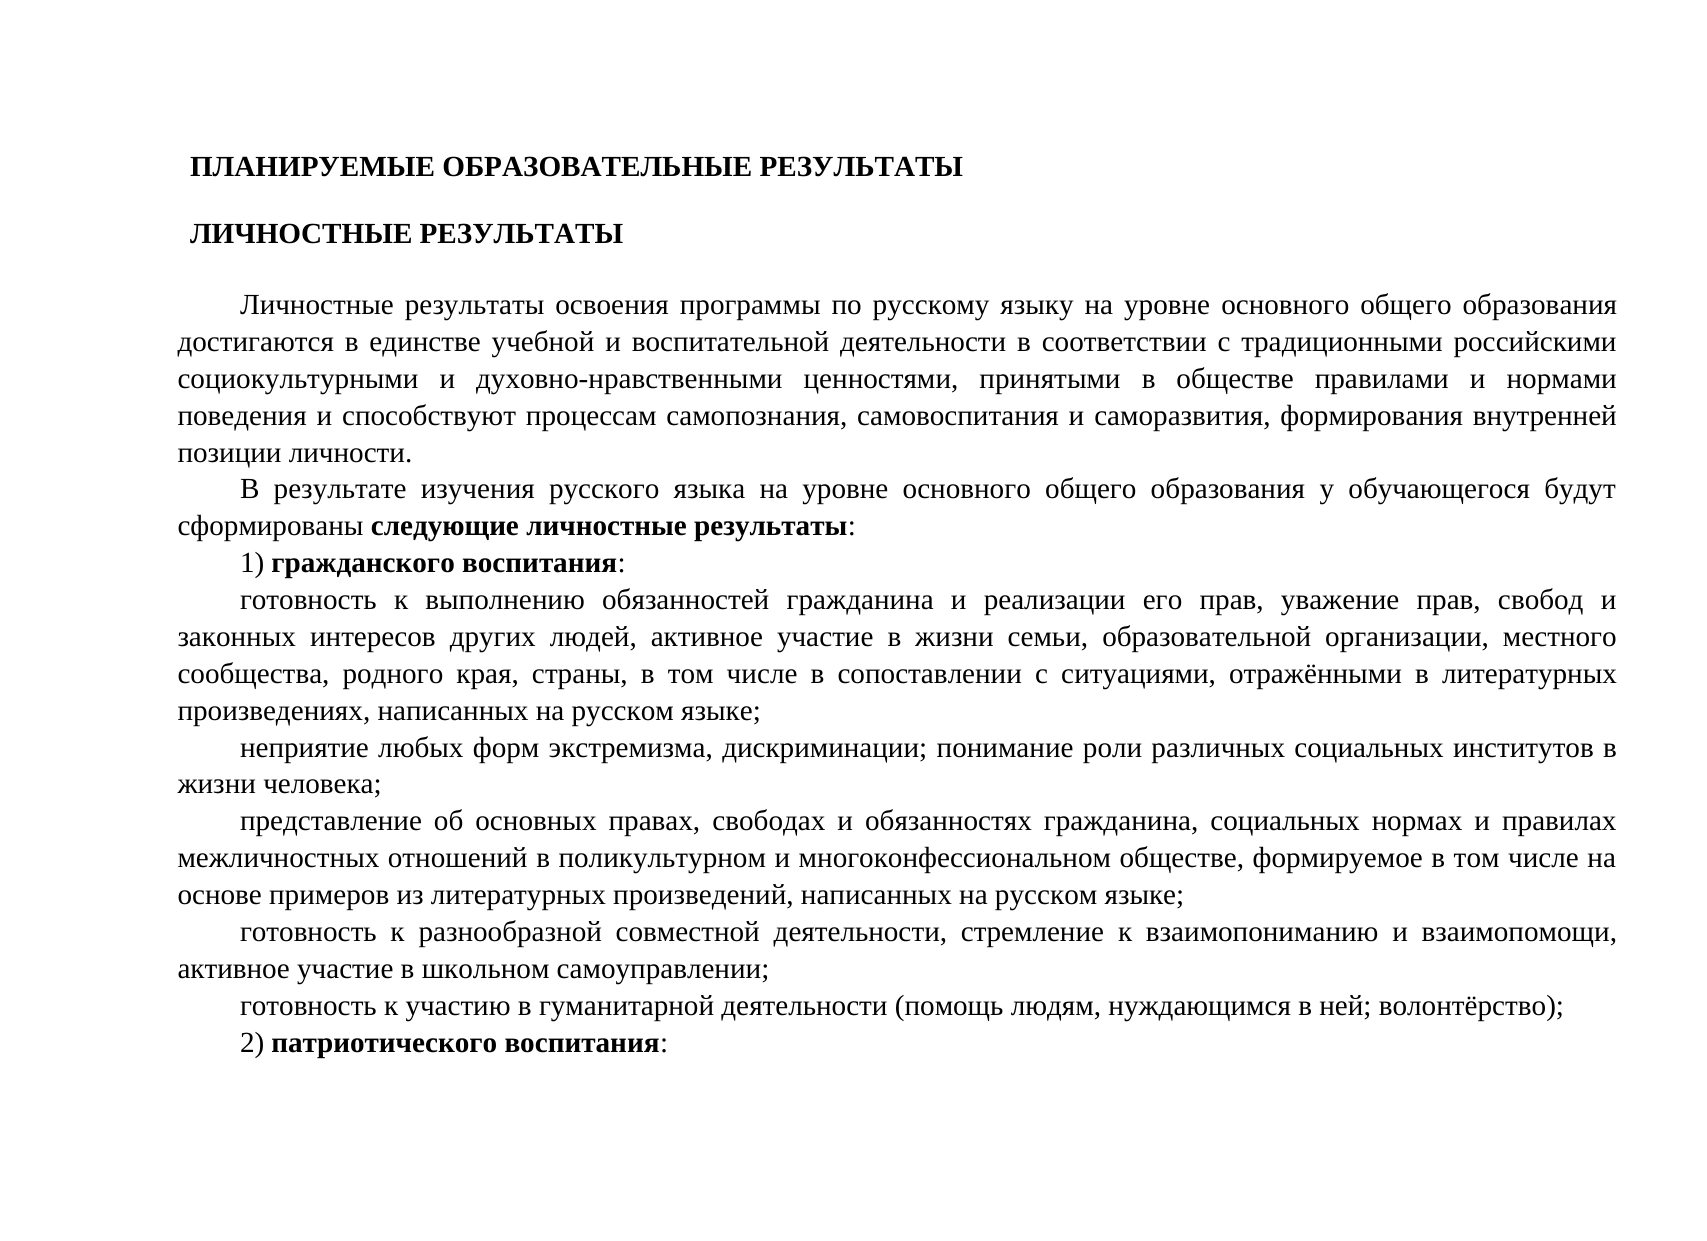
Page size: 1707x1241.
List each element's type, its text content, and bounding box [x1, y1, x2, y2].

text неприятие любых форм экстремизма, дискриминации; понимание роли различных социальных институтов в жизни человека; [177, 730, 1618, 800]
text 1) гражданского воспитания: [177, 545, 1618, 579]
text ЛИЧНОСТНЫЕ РЕЗУЛЬТАТЫ [190, 216, 1618, 250]
text ​ПЛАНИРУЕМЫЕ ОБРАЗОВАТЕЛЬНЫЕ РЕЗУЛЬТАТЫ [190, 149, 1618, 182]
text В результате изучения русского языка на уровне основного общего образования у обучающегося будут сформированы следующие личностные результаты: [177, 472, 1618, 542]
text готовность к разнообразной совместной деятельности, стремление к взаимопониманию и взаимопомощи, активное участие в школьном самоуправлении; [177, 914, 1618, 984]
text 2) патриотического воспитания: [177, 1025, 1618, 1058]
text представление об основных правах, свободах и обязанностях гражданина, социальных нормах и правилах межличностных отношений в поликультурном и многоконфессиональном обществе, формируемое в том числе на основе примеров из литературных произведений, написанных на русском языке; [177, 803, 1618, 911]
text готовность к выполнению обязанностей гражданина и реализации его прав, уважение прав, свобод и законных интересов других людей, активное участие в жизни семьи, образовательной организации, местного сообщества, родного края, страны, в том числе в сопоставлении с ситуациями, отражёнными в литературных произведениях, написанных на русском языке; [177, 582, 1618, 726]
text готовность к участию в гуманитарной деятельности (помощь людям, нуждающимся в ней; волонтёрство); [177, 988, 1618, 1021]
text Личностные результаты освоения программы по русскому языку на уровне основного общего образования достигаются в единстве учебной и воспитательной деятельности в соответствии с традиционными российскими социокультурными и духовно-нравственными ценностями, принятыми в обществе правилами и нормами поведения и способствуют процессам самопознания, самовоспитания и саморазвития, формирования внутренней позиции личности. [177, 287, 1618, 468]
